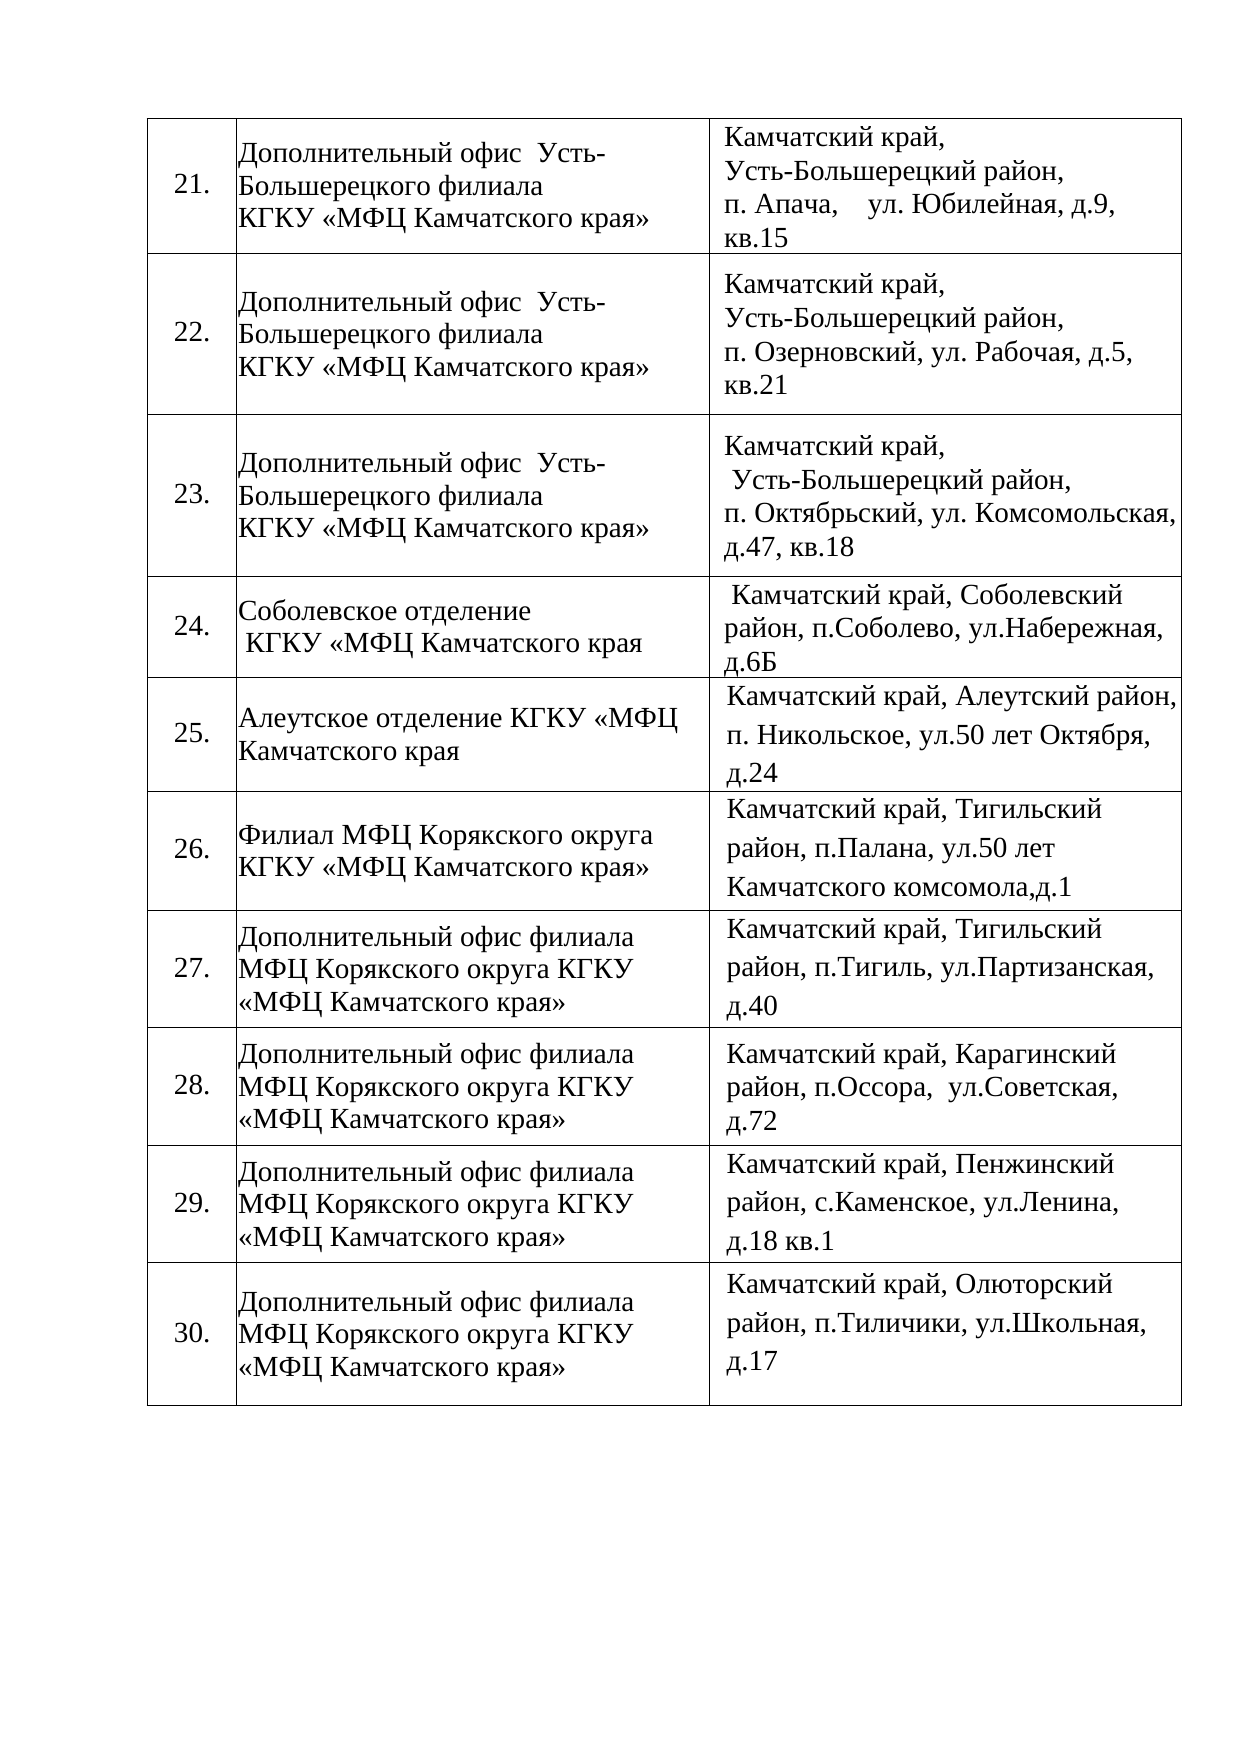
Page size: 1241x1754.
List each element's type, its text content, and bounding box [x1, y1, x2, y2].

table_cell Дополнительный офис Усть-Большерецкого филиала КГКУ «МФЦ Камчатского края» [237, 119, 709, 252]
table_cell Дополнительный офис филиала МФЦ Корякского округа КГКУ «МФЦ Камчатского края» [237, 1146, 709, 1262]
table_cell 23. [148, 415, 236, 576]
table_cell Камчатский край, Тигильский район, п.Палана, ул.50 лет Камчатского комсомола,д.1 [710, 792, 1181, 910]
table_cell Камчатский край, Соболевский район, п.Соболево, ул.Набережная, д.6Б [710, 577, 1181, 677]
table_cell 27. [148, 911, 236, 1027]
table_cell 30. [148, 1263, 236, 1405]
table_cell 28. [148, 1028, 236, 1145]
table_cell Дополнительный офис Усть-Большерецкого филиала КГКУ «МФЦ Камчатского края» [237, 254, 709, 414]
table_cell Дополнительный офис филиала МФЦ Корякского округа КГКУ «МФЦ Камчатского края» [237, 911, 709, 1027]
table_cell 21. [148, 119, 236, 252]
table_cell Дополнительный офис филиала МФЦ Корякского округа КГКУ «МФЦ Камчатского края» [237, 1028, 709, 1145]
table_cell Камчатский край, Карагинский район, п.Оссора, ул.Советская, д.72 [710, 1028, 1181, 1145]
table_cell 25. [148, 678, 236, 791]
table_cell 29. [148, 1146, 236, 1262]
table_cell Камчатский край, Усть-Большерецкий район, п. Апача, ул. Юбилейная, д.9, кв.15 [710, 119, 1181, 252]
table_cell Дополнительный офис Усть-Большерецкого филиала КГКУ «МФЦ Камчатского края» [237, 415, 709, 576]
table_cell Камчатский край, Пенжинский район, с.Каменское, ул.Ленина, д.18 кв.1 [710, 1146, 1181, 1262]
table_cell Камчатский край, Алеутский район, п. Никольское, ул.50 лет Октября, д.24 [710, 678, 1181, 791]
table_cell Дополнительный офис филиала МФЦ Корякского округа КГКУ «МФЦ Камчатского края» [237, 1263, 709, 1405]
table_cell Камчатский край, Олюторский район, п.Тиличики, ул.Школьная, д.17 [710, 1263, 1181, 1405]
table_cell 26. [148, 792, 236, 910]
table_cell 22. [148, 254, 236, 414]
table_cell Камчатский край, Усть-Большерецкий район, п. Озерновский, ул. Рабочая, д.5, кв.21 [710, 254, 1181, 414]
table_cell Камчатский край, Тигильский район, п.Тигиль, ул.Партизанская, д.40 [710, 911, 1181, 1027]
table_cell Соболевское отделение КГКУ «МФЦ Камчатского края [237, 577, 709, 677]
table_cell Камчатский край, Усть-Большерецкий район, п. Октябрьский, ул. Комсомольская, д.47, кв.18 [710, 415, 1181, 576]
table_cell 24. [148, 577, 236, 677]
table_cell Филиал МФЦ Корякского округа КГКУ «МФЦ Камчатского края» [237, 792, 709, 910]
table_cell Алеутское отделение КГКУ «МФЦ Камчатского края [237, 678, 709, 791]
